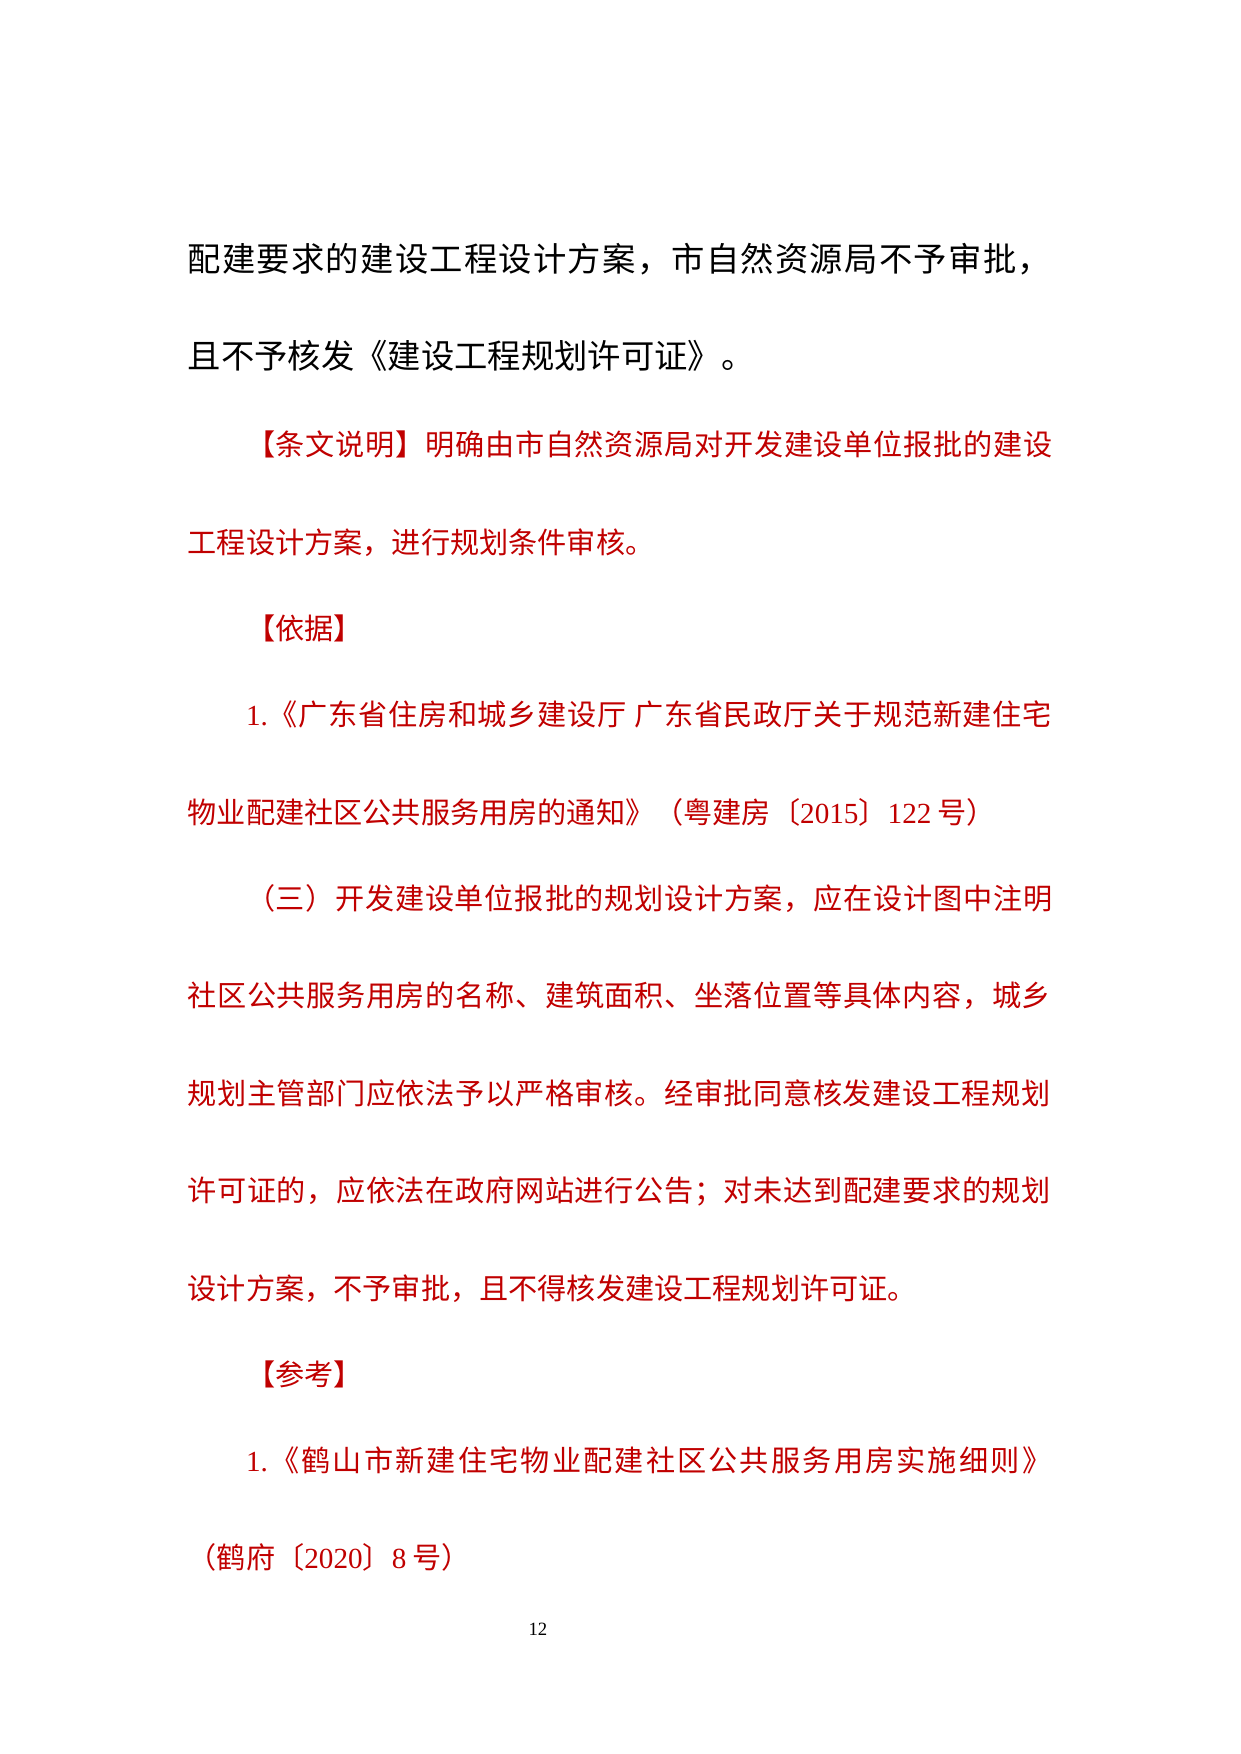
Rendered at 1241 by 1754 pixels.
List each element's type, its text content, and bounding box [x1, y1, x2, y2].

text 【依据】 [187, 594, 1053, 659]
text 1.《广东省住房和城乡建设厅 广东省民政厅关于规范新建住宅物业配建社区公共服务用房的通知》（粤建房〔2015〕122号） [187, 680, 1053, 843]
text 1.《鹤山市新建住宅物业配建社区公共服务用房实施细则》（鹤府〔2020〕8号） [187, 1426, 1053, 1589]
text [187, 224, 1053, 386]
text 【条文说明】明确由市自然资源局对开发建设单位报批的建设工程设计方案，进行规划条件审核。 [187, 411, 1053, 573]
text （三）开发建设单位报批的规划设计方案，应在设计图中注明社区公共服务用房的名称、建筑面积、坐落位置等具体内容，城乡规划主管部门应依法予以严格审核。经审批同意核发建设工程规划许可证的，应依法在政府网站进行公告；对未达到配建要求的规划设计方案，不予审批，且不得核发建设工程规划许可证。 [187, 864, 1053, 1319]
text 【参考】 [187, 1340, 1053, 1405]
